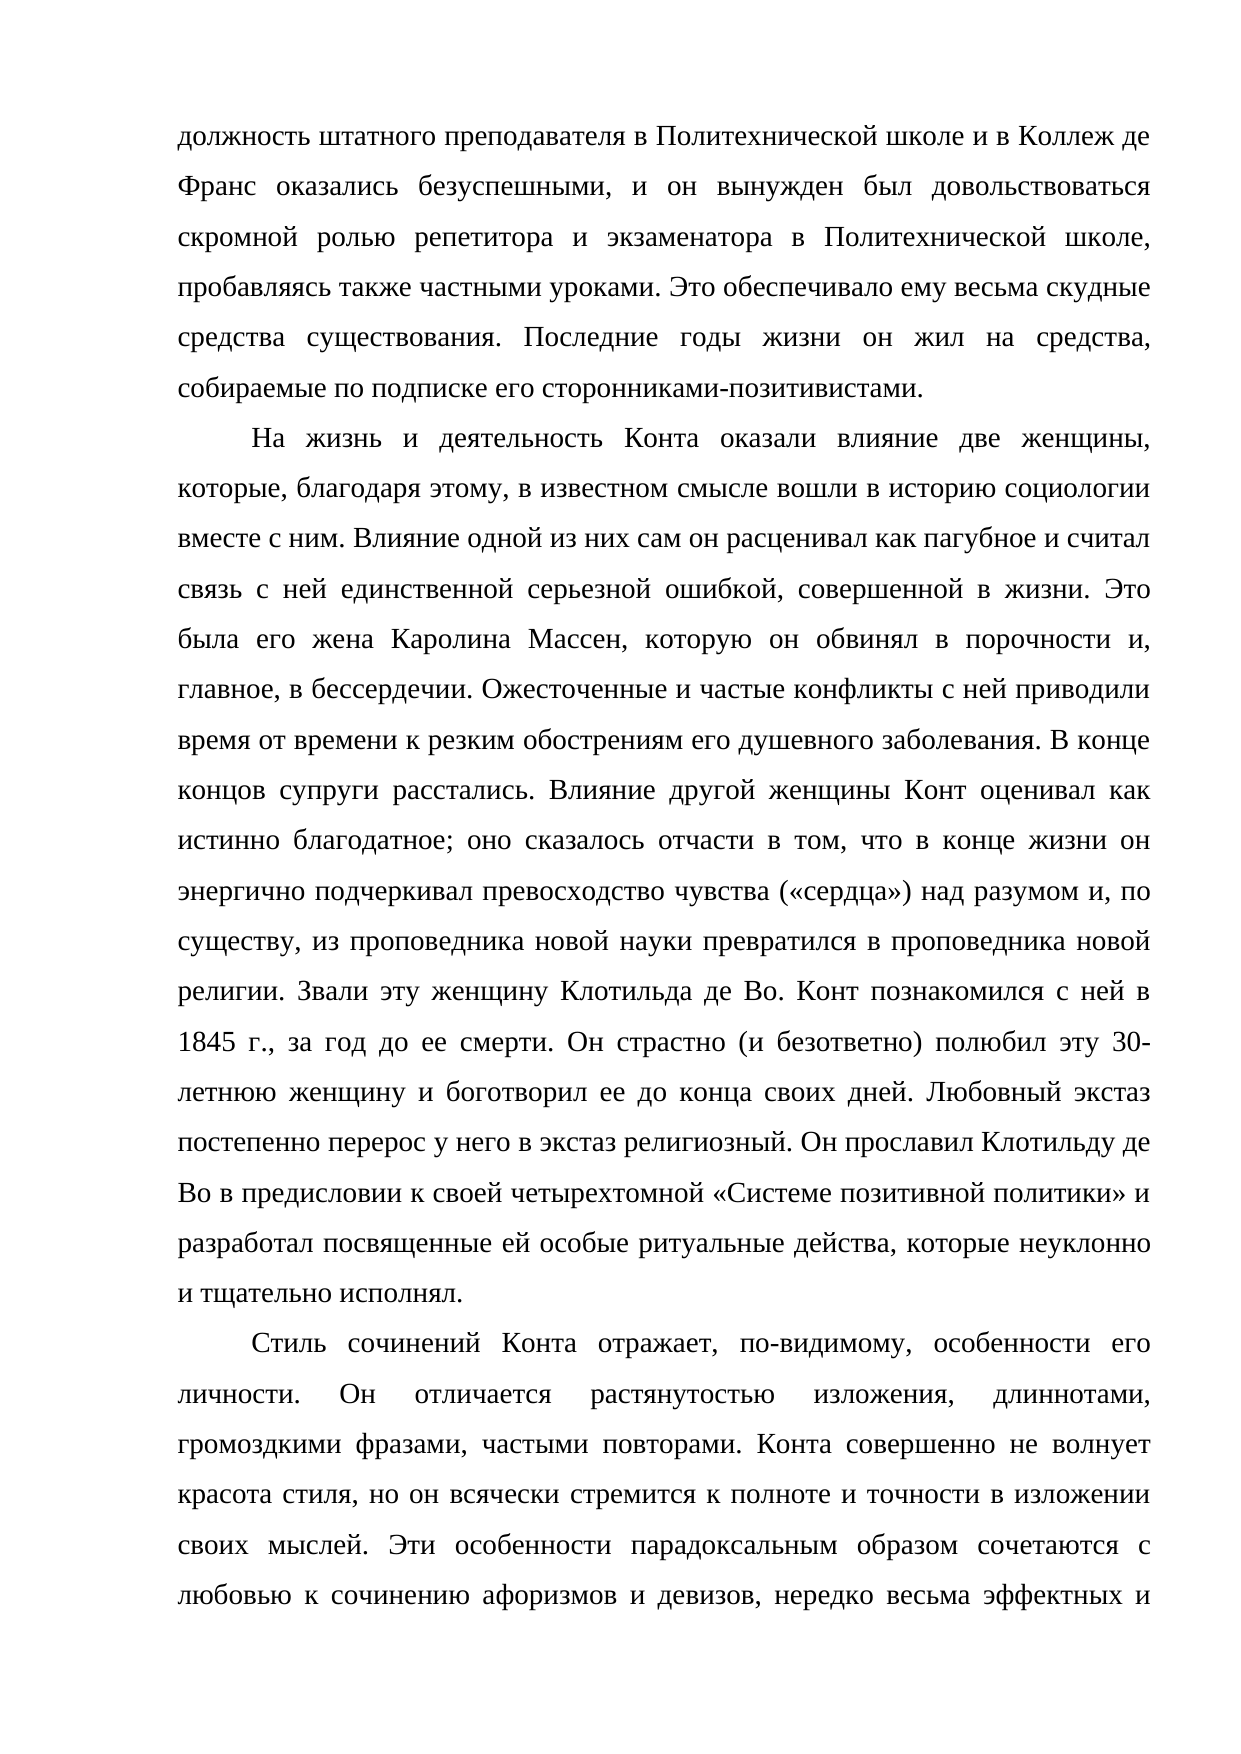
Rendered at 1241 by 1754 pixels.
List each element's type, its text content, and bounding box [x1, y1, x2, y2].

text На жизнь и деятельность Конта оказали влияние две женщины, которые, благодаря этому, в известном смысле вошли в историю социологии вместе с ним. Влияние одной из них сам он расценивал как пагубное и считал связь с ней единственной серьезной ошибкой, совершенной в жизни. Это была его жена Каролина Массен, которую он обвинял в порочности и, главное, в бессердечии. Ожесточенные и частые конфликты с ней приводили время от времени к резким обострениям его душевного заболевания. В конце концов супруги расстались. Влияние другой женщины Конт оценивал как истинно благодатное; оно сказалось отчасти в том, что в конце жизни он энергично подчеркивал превосходство чувства («сердца») над разумом и, по существу, из проповедника новой науки превратился в проповедника новой религии. Звали эту женщину Клотильда де Во. Конт познакомился с ней в ., за год до ее смерти. Он страстно (и безответно) полюбил эту 30-летнюю женщину и боготворил ее до конца своих дней. Любовный экстаз постепенно перерос у него в экстаз религиозный. Он прославил Клотильду де Во в предисловии к своей четырехтомной «Системе позитивной политики» и разработал посвященные ей особые ритуальные действа, которые неуклонно и тщательно исполнял. [177, 420, 1152, 1309]
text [177, 118, 1152, 403]
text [177, 1326, 1152, 1611]
